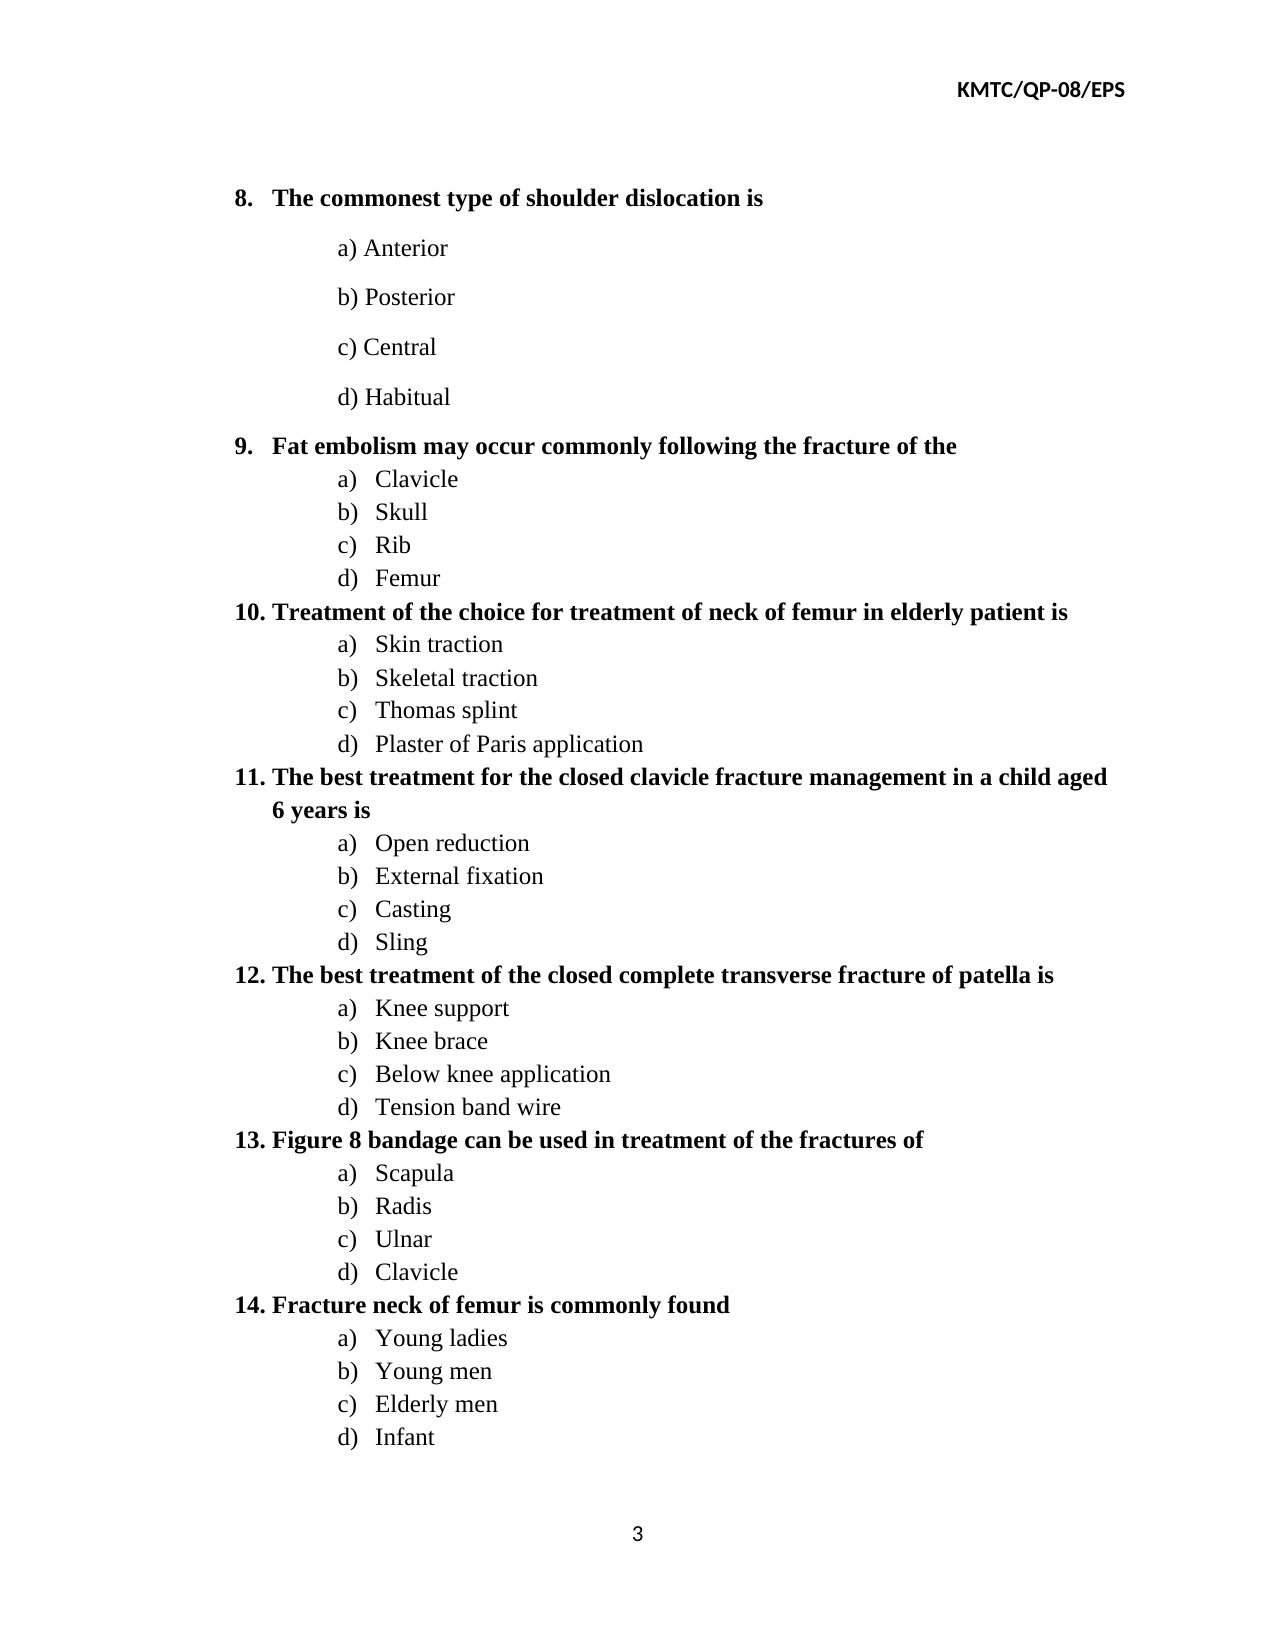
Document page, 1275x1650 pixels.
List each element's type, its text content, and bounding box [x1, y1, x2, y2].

list Tension band wire [337, 1092, 1125, 1121]
list Figure 8 bandage can be used in treatment of the fractures of [234, 1125, 1125, 1154]
list Clavicle [337, 1257, 1125, 1286]
list The best treatment of the closed complete transverse fracture of patella is [234, 960, 1125, 988]
list Fracture neck of femur is commonly found [234, 1290, 1125, 1319]
list Elderly men [337, 1389, 1125, 1418]
list Knee support [337, 993, 1125, 1022]
list Young ladies [337, 1323, 1125, 1352]
list Radis [337, 1191, 1125, 1220]
list Plaster of Paris application [337, 729, 1125, 757]
list Skeletal traction [337, 663, 1125, 691]
text c) Central [187, 332, 1125, 361]
list Casting [337, 894, 1125, 922]
list The commonest type of shoulder dislocation is [234, 183, 1125, 212]
list Skin traction [337, 629, 1125, 658]
list Rib [337, 531, 1125, 559]
list Fat embolism may occur commonly following the fracture of the [234, 431, 1125, 460]
list Knee brace [337, 1026, 1125, 1054]
list Treatment of the choice for treatment of neck of femur in elderly patient is [234, 597, 1125, 625]
list Young men [337, 1356, 1125, 1385]
list Scapula [337, 1158, 1125, 1187]
list Infant [337, 1422, 1125, 1451]
list Below knee application [337, 1059, 1125, 1088]
list The best treatment for the closed clavicle fracture management in a child aged 6 years is [234, 762, 1125, 823]
text b) Posterior [187, 282, 1125, 311]
list External fixation [337, 861, 1125, 889]
list Ulnar [337, 1224, 1125, 1253]
list Thomas splint [337, 696, 1125, 724]
list Sling [337, 927, 1125, 956]
list Femur [337, 563, 1125, 592]
list Open reduction [337, 828, 1125, 856]
list Skull [337, 497, 1125, 526]
list Clavicle [337, 464, 1125, 493]
text a) Anterior [187, 233, 1125, 261]
text d) Habitual [187, 382, 1125, 411]
